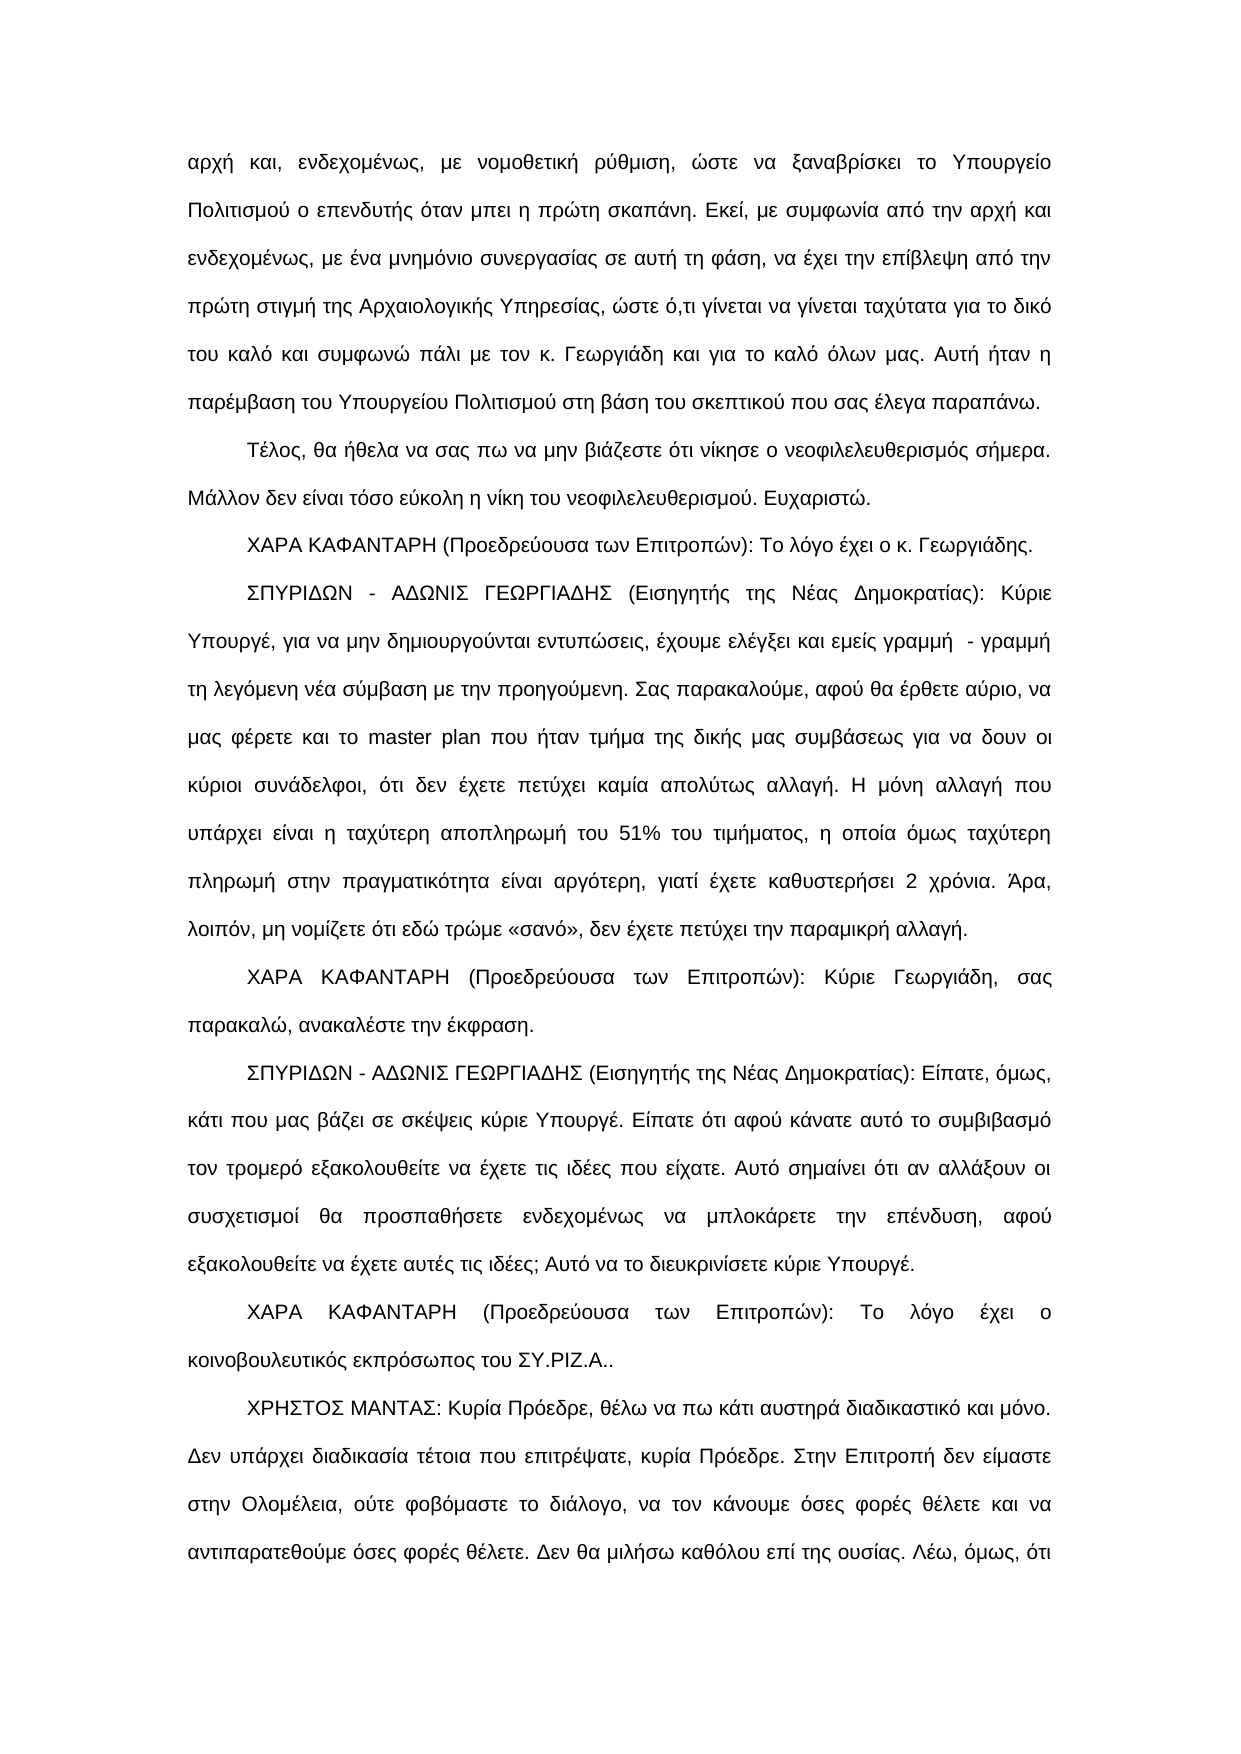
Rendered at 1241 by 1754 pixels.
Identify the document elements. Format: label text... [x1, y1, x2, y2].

text ΧΑΡΑ ΚΑΦΑΝΤΑΡΗ (Προεδρεύουσα των Επιτροπών): Το λόγο έχει ο κοινοβουλευτικός εκπρόσωπος του ΣΥ.ΡΙΖ.Α.. [187, 1300, 1053, 1372]
text ΧΑΡΑ ΚΑΦΑΝΤΑΡΗ (Προεδρεύουσα των Επιτροπών): Κύριε Γεωργιάδη, σας παρακαλώ, ανακαλέστε την έκφραση. [187, 964, 1053, 1036]
text ΣΠΥΡΙΔΩΝ - ΑΔΩΝΙΣ ΓΕΩΡΓΙΑΔΗΣ (Εισηγητής της Νέας Δημοκρατίας): Κύριε Υπουργέ, για να μην δημιουργούνται εντυπώσεις, έχουμε ελέγξει και εμείς γραμμή - γραμμή τη λεγόμενη νέα σύμβαση με την προηγούμενη. Σας παρακαλούμε, αφού θα έρθετε αύριο, να μας φέρετε και το master plan που ήταν τμήμα της δικής μας συμβάσεως για να δουν οι κύριοι συνάδελφοι, ότι δεν έχετε πετύχει καμία απολύτως αλλαγή. Η μόνη αλλαγή που υπάρχει είναι η ταχύτερη αποπληρωμή του 51% του τιμήματος, η οποία όμως ταχύτερη πληρωμή στην πραγματικότητα είναι αργότερη, γιατί έχετε καθυστερήσει 2 χρόνια. Άρα, λοιπόν, μη νομίζετε ότι εδώ τρώμε «σανό», δεν έχετε πετύχει την παραμικρή αλλαγή. [187, 581, 1053, 941]
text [187, 1396, 1053, 1563]
text ΧΑΡΑ ΚΑΦΑΝΤΑΡΗ (Προεδρεύουσα των Επιτροπών): Το λόγο έχει ο κ. Γεωργιάδης. [187, 533, 1053, 557]
text ΣΠΥΡΙΔΩΝ - ΑΔΩΝΙΣ ΓΕΩΡΓΙΑΔΗΣ (Εισηγητής της Νέας Δημοκρατίας): Είπατε, όμως, κάτι που μας βάζει σε σκέψεις κύριε Υπουργέ. Είπατε ότι αφού κάνατε αυτό το συμβιβασμό τον τρομερό εξακολουθείτε να έχετε τις ιδέες που είχατε. Αυτό σημαίνει ότι αν αλλάξουν οι συσχετισμοί θα προσπαθήσετε ενδεχομένως να μπλοκάρετε την επένδυση, αφού εξακολουθείτε να έχετε αυτές τις ιδέες; Αυτό να το διευκρινίσετε κύριε Υπουργέ. [187, 1060, 1053, 1276]
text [187, 150, 1053, 413]
text Τέλος, θα ήθελα να σας πω να μην βιάζεστε ότι νίκησε ο νεοφιλελευθερισμός σήμερα. Μάλλον δεν είναι τόσο εύκολη η νίκη του νεοφιλελευθερισμού. Ευχαριστώ. [187, 437, 1053, 509]
